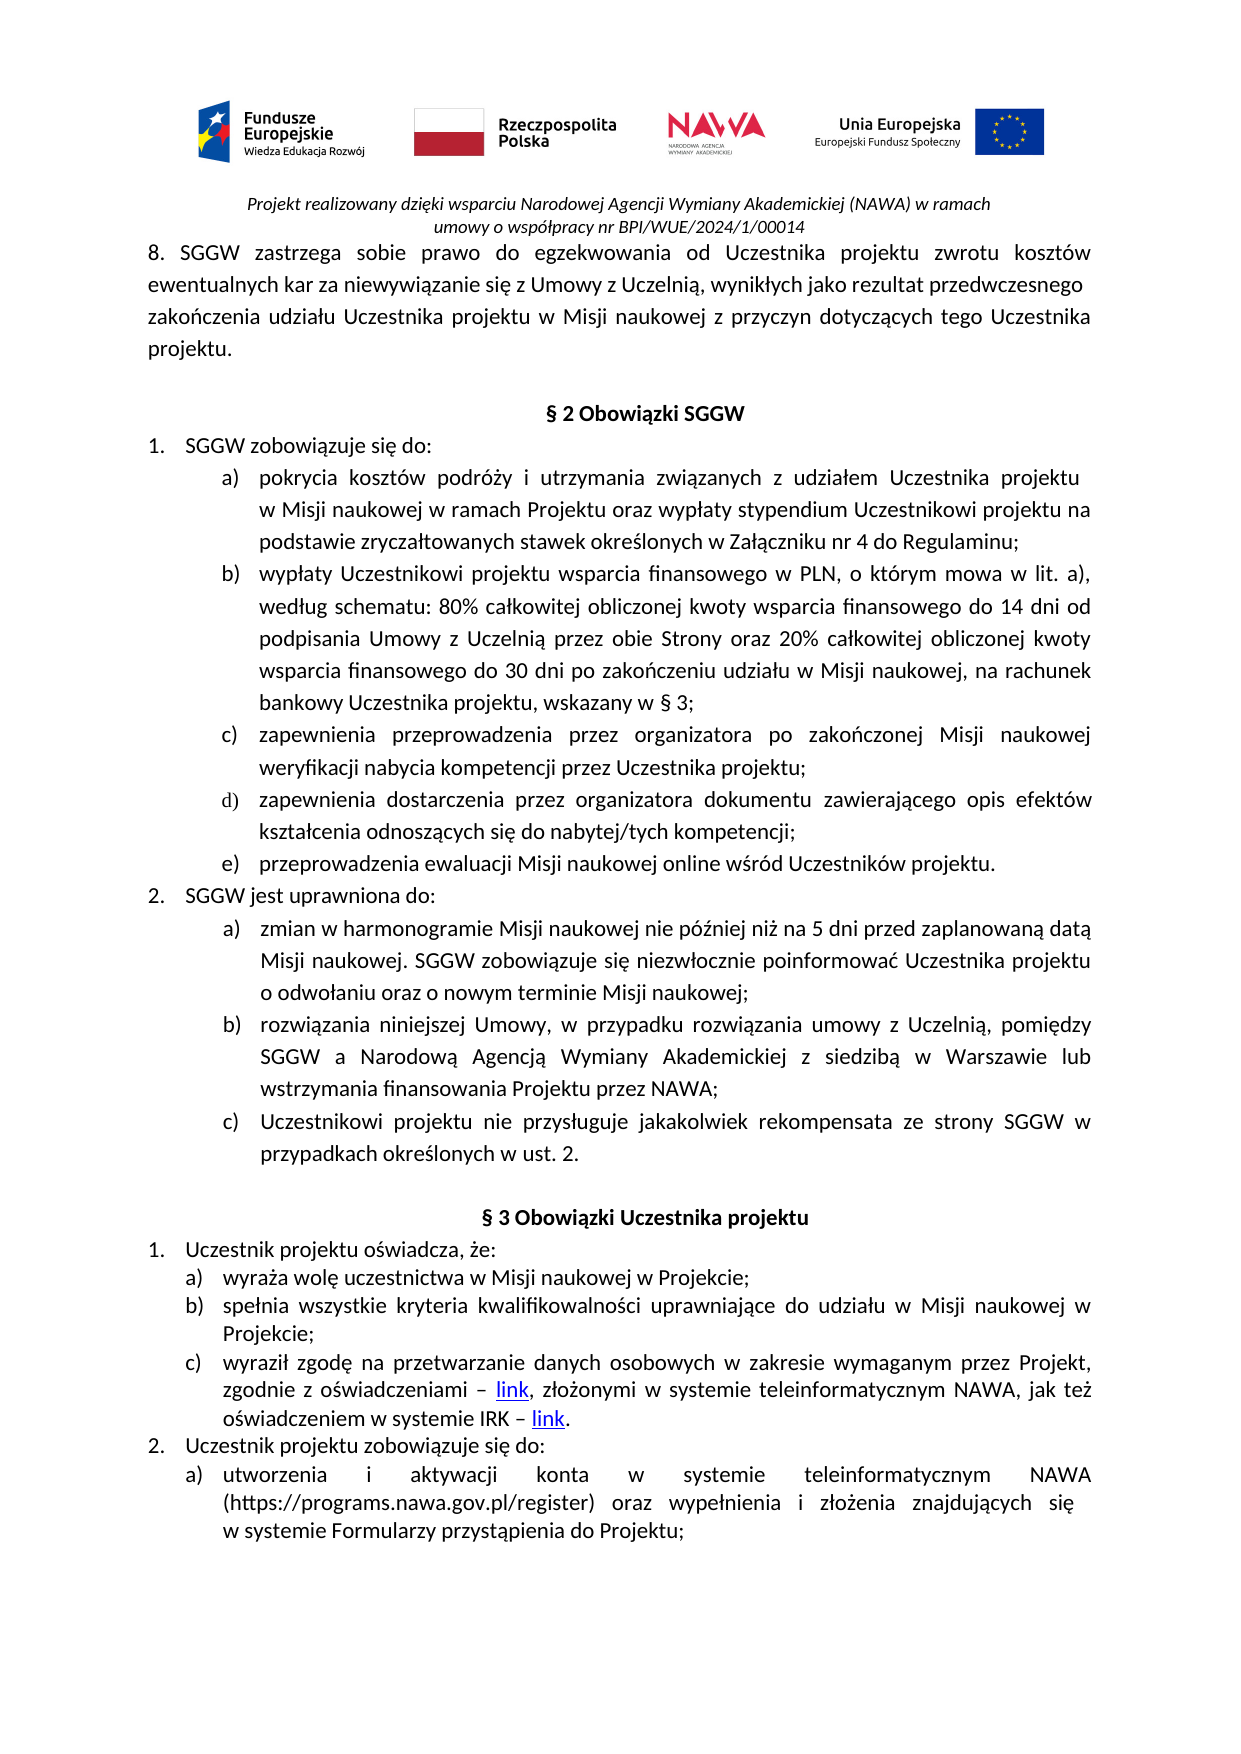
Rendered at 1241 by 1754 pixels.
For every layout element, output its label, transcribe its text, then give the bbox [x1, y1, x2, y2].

list zapewnienia dostarczenia przez organizatora dokumentu zawierającego opis efektów kształcenia odnoszących się do nabytej/tych kompetencji; [221, 785, 1093, 845]
list Uczestnik projektu zobowiązuje się do: [148, 1432, 1093, 1460]
list wyraża wolę uczestnictwa w Misji naukowej w Projekcie; [185, 1263, 1093, 1292]
text zakończenia udziału Uczestnika projektu w Misji naukowej z przyczyn dotyczących tego Uczestnika projektu. [148, 302, 1093, 362]
list rozwiązania niniejszej Umowy, w przypadku rozwiązania umowy z Uczelnią, pomiędzy SGGW a Narodową Agencją Wymiany Akademickiej z siedzibą w Warszawie lub wstrzymania finansowania Projektu przez NAWA; [223, 1010, 1093, 1103]
picture [177, 73, 1064, 192]
list wyraził zgodę na przetwarzanie danych osobowych w zakresie wymaganym przez Projekt, zgodnie z oświadczeniami – link, złożonymi w systemie teleinformatycznym NAWA, jak też oświadczeniem w systemie IRK – link. [185, 1348, 1093, 1432]
list zapewnienia przeprowadzenia przez organizatora po zakończonej Misji naukowej weryfikacji nabycia kompetencji przez Uczestnika projektu; [221, 721, 1093, 781]
list pokrycia kosztów podróży i utrzymania związanych z udziałem Uczestnika projektu w Misji naukowej w ramach Projektu oraz wypłaty stypendium Uczestnikowi projektu na podstawie zryczałtowanych stawek określonych w Załączniku nr 4 do Regulaminu; [221, 463, 1093, 555]
text § 3 Obowiązki Uczestnika projektu [198, 1203, 1093, 1231]
text § 2 Obowiązki SGGW [198, 399, 1093, 427]
list utworzenia i aktywacji konta w systemie teleinformatycznym NAWA (https://programs.nawa.gov.pl/register) oraz wypełnienia i złożenia znajdujących się w systemie Formularzy przystąpienia do Projektu; [185, 1460, 1093, 1544]
list Uczestnik projektu oświadcza, że: [148, 1236, 1093, 1263]
text 8. SGGW zastrzega sobie prawo do egzekwowania od Uczestnika projektu zwrotu kosztów ewentualnych kar za niewywiązanie się z Umowy z Uczelnią, wynikłych jako rezultat przedwczesnego [148, 238, 1093, 298]
list spełnia wszystkie kryteria kwalifikowalności uprawniające do udziału w Misji naukowej w Projekcie; [185, 1292, 1093, 1348]
list SGGW zobowiązuje się do: [148, 431, 1093, 459]
list zmian w harmonogramie Misji naukowej nie później niż na 5 dni przed zaplanowaną datą Misji naukowej. SGGW zobowiązuje się niezwłocznie poinformować Uczestnika projektu o odwołaniu oraz o nowym terminie Misji naukowej; [223, 914, 1093, 1006]
list przeprowadzenia ewaluacji Misji naukowej online wśród Uczestników projektu. [221, 849, 1093, 877]
list SGGW jest uprawniona do: [148, 881, 1093, 909]
list Uczestnikowi projektu nie przysługuje jakakolwiek rekompensata ze strony SGGW w przypadkach określonych w ust. 2. [223, 1107, 1093, 1167]
list wypłaty Uczestnikowi projektu wsparcia finansowego w PLN, o którym mowa w lit. a), według schematu: 80% całkowitej obliczonej kwoty wsparcia finansowego do 14 dni od podpisania Umowy z Uczelnią przez obie Strony oraz 20% całkowitej obliczonej kwoty wsparcia finansowego do 30 dni po zakończeniu udziału w Misji naukowej, na rachunek bankowy Uczestnika projektu, wskazany w § 3; [221, 559, 1093, 716]
